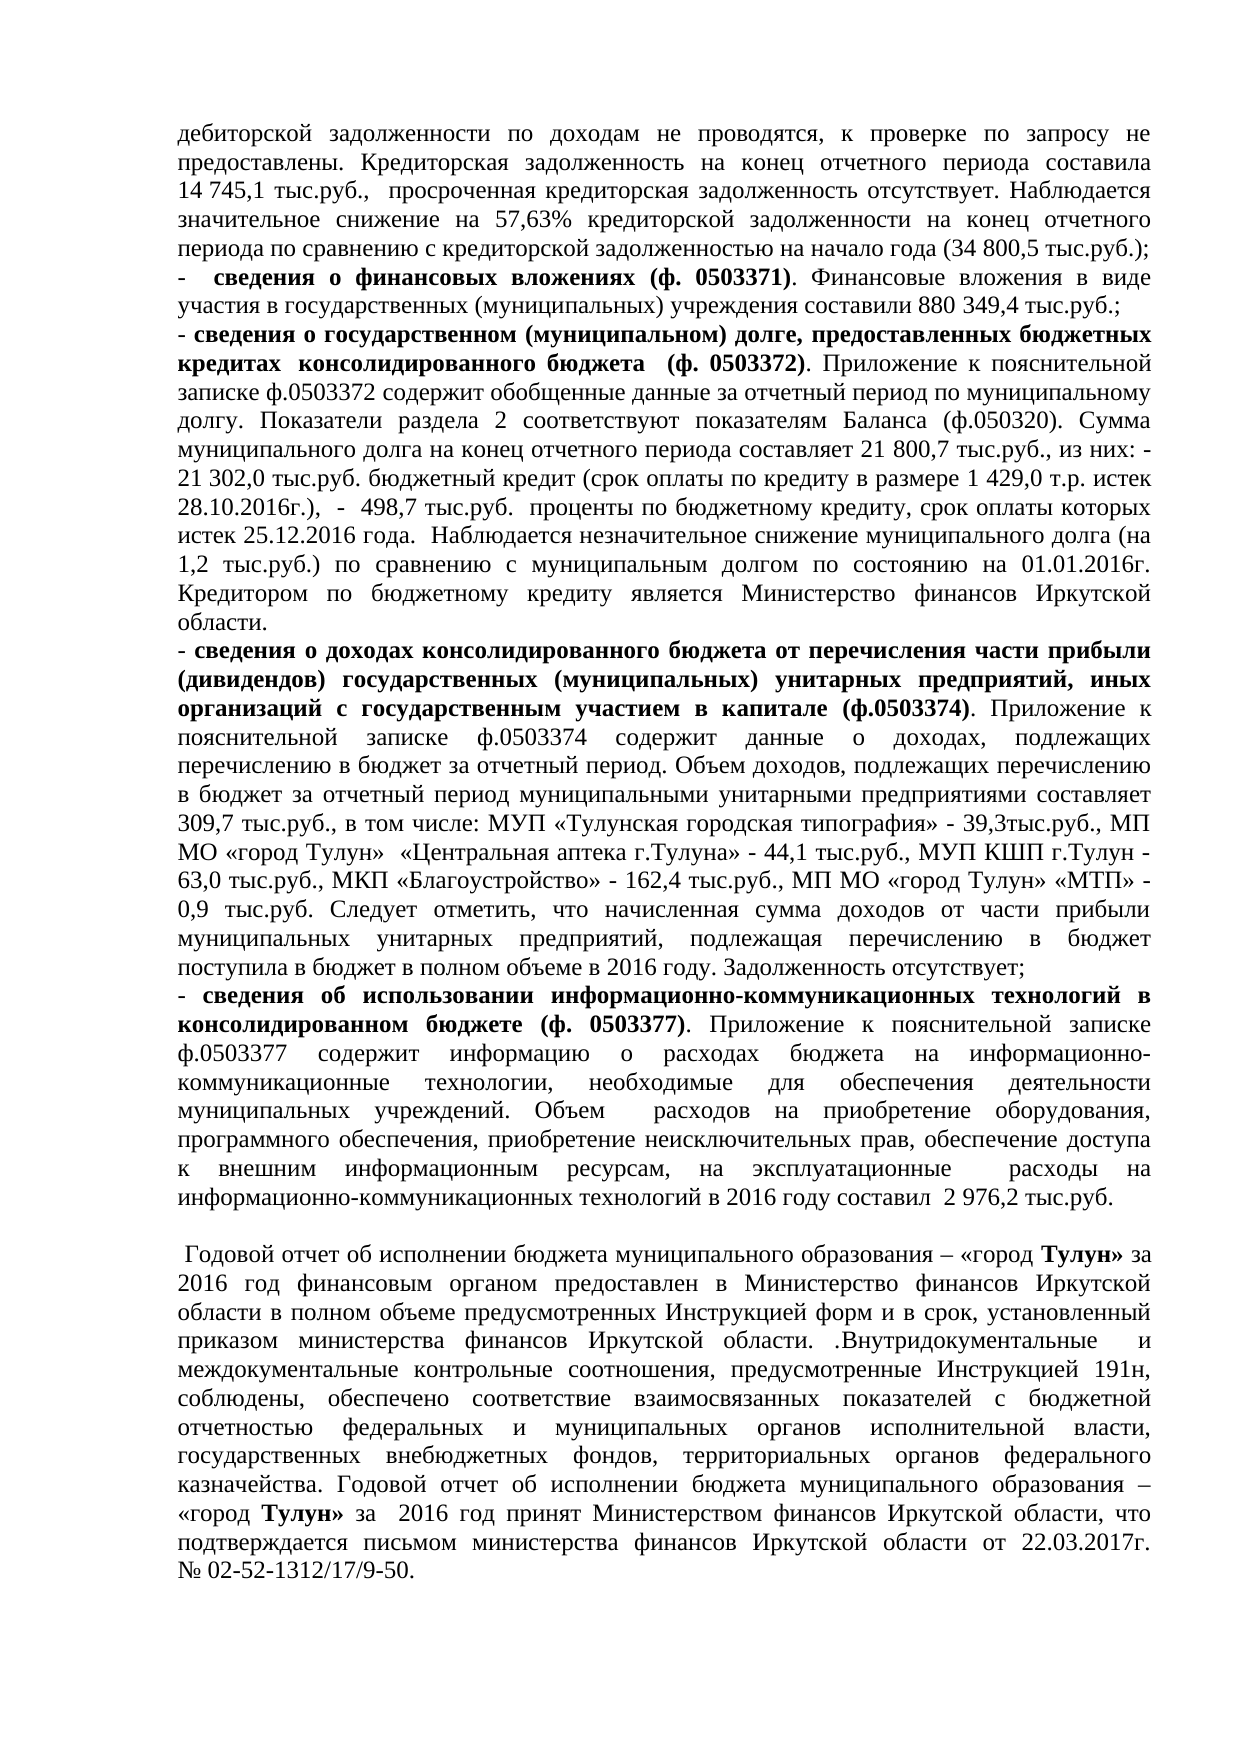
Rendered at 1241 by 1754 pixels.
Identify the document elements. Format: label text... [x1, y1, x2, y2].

text - сведения об использовании информационно-коммуникационных технологий в консолидированном бюджете (ф. 0503377). Приложение к пояснительной записке ф.0503377 содержит информацию о расходах бюджета на информационно-коммуникационные технологии, необходимые для обеспечения деятельности муниципальных учреждений. Объем расходов на приобретение оборудования, программного обеспечения, приобретение неисключительных прав, обеспечение доступа к внешним информационным ресурсам, на эксплуатационные расходы на информационно-коммуникационных технологий в 2016 году составил 2 976,2 тыс.руб. [177, 981, 1152, 1211]
text - сведения о государственном (муниципальном) долге, предоставленных бюджетных кредитах консолидированного бюджета (ф. 0503372). Приложение к пояснительной записке ф.0503372 содержит обобщенные данные за отчетный период по муниципальному долгу. Показатели раздела 2 соответствуют показателям Баланса (ф.050320). Сумма муниципального долга на конец отчетного периода составляет 21 800,7 тыс.руб., из них: - 21 302,0 тыс.руб. бюджетный кредит (срок оплаты по кредиту в размере 1 429,0 т.р. истек 28.10.2016г.), - 498,7 тыс.руб. проценты по бюджетному кредиту, срок оплаты которых истек 25.12.2016 года. Наблюдается незначительное снижение муниципального долга (на 1,2 тыс.руб.) по сравнению с муниципальным долгом по состоянию на 01.01.2016г. Кредитором по бюджетному кредиту является Министерство финансов Иркутской области. [177, 319, 1152, 636]
text - сведения о финансовых вложениях (ф. 0503371). Финансовые вложения в виде участия в государственных (муниципальных) учреждения составили 880 349,4 тыс.руб.; [177, 262, 1152, 319]
text Годовой отчет об исполнении бюджета муниципального образования – «город Тулун» за 2016 год финансовым органом предоставлен в Министерство финансов Иркутской области в полном объеме предусмотренных Инструкцией форм и в срок, установленный приказом министерства финансов Иркутской области. .Внутридокументальные и междокументальные контрольные соотношения, предусмотренные Инструкцией 191н, соблюдены, обеспечено соответствие взаимосвязанных показателей с бюджетной отчетностью федеральных и муниципальных органов исполнительной власти, государственных внебюджетных фондов, территориальных органов федерального казначейства. Годовой отчет об исполнении бюджета муниципального образования – «город Тулун» за 2016 год принят Министерством финансов Иркутской области, что подтверждается письмом министерства финансов Иркутской области от 22.03.2017г. № 02-52-1312/17/9-50. [177, 1239, 1152, 1354]
text - сведения о доходах консолидированного бюджета от перечисления части прибыли (дивидендов) государственных (муниципальных) унитарных предприятий, иных организаций с государственным участием в капитале (ф.0503374). Приложение к пояснительной записке ф.0503374 содержит данные о доходах, подлежащих перечислению в бюджет за отчетный период. Объем доходов, подлежащих перечислению в бюджет за отчетный период муниципальными унитарными предприятиями составляет 309,7 тыс.руб., в том числе: МУП «Тулунская городская типография» - 39,3тыс.руб., МП МО «город Тулун» «Центральная аптека г.Тулуна» - 44,1 тыс.руб., МУП КШП г.Тулун - 63,0 тыс.руб., МКП «Благоустройство» - 162,4 тыс.руб., МП МО «город Тулун» «МТП» - 0,9 тыс.руб. Следует отметить, что начисленная сумма доходов от части прибыли муниципальных унитарных предприятий, подлежащая перечислению в бюджет поступила в бюджет в полном объеме в 2016 году. Задолженность отсутствует; [177, 636, 1152, 981]
text Годовой отчет об исполнении бюджета муниципального образования – «город Тулун» за 2016 год финансовым органом предоставлен в Министерство финансов Иркутской области в полном объеме предусмотренных Инструкцией форм и в срок, установленный приказом министерства финансов Иркутской области. .Внутридокументальные и междокументальные контрольные соотношения, предусмотренные Инструкцией 191н, соблюдены, обеспечено соответствие взаимосвязанных показателей с бюджетной отчетностью федеральных и муниципальных органов исполнительной власти, государственных внебюджетных фондов, территориальных органов федерального казначейства. Годовой отчет об исполнении бюджета муниципального образования – «город Тулун» за 2016 год принят Министерством финансов Иркутской области, что подтверждается письмом министерства финансов Иркутской области от 22.03.2017г. № 02-52-1312/17/9-50. [177, 1469, 1152, 1584]
